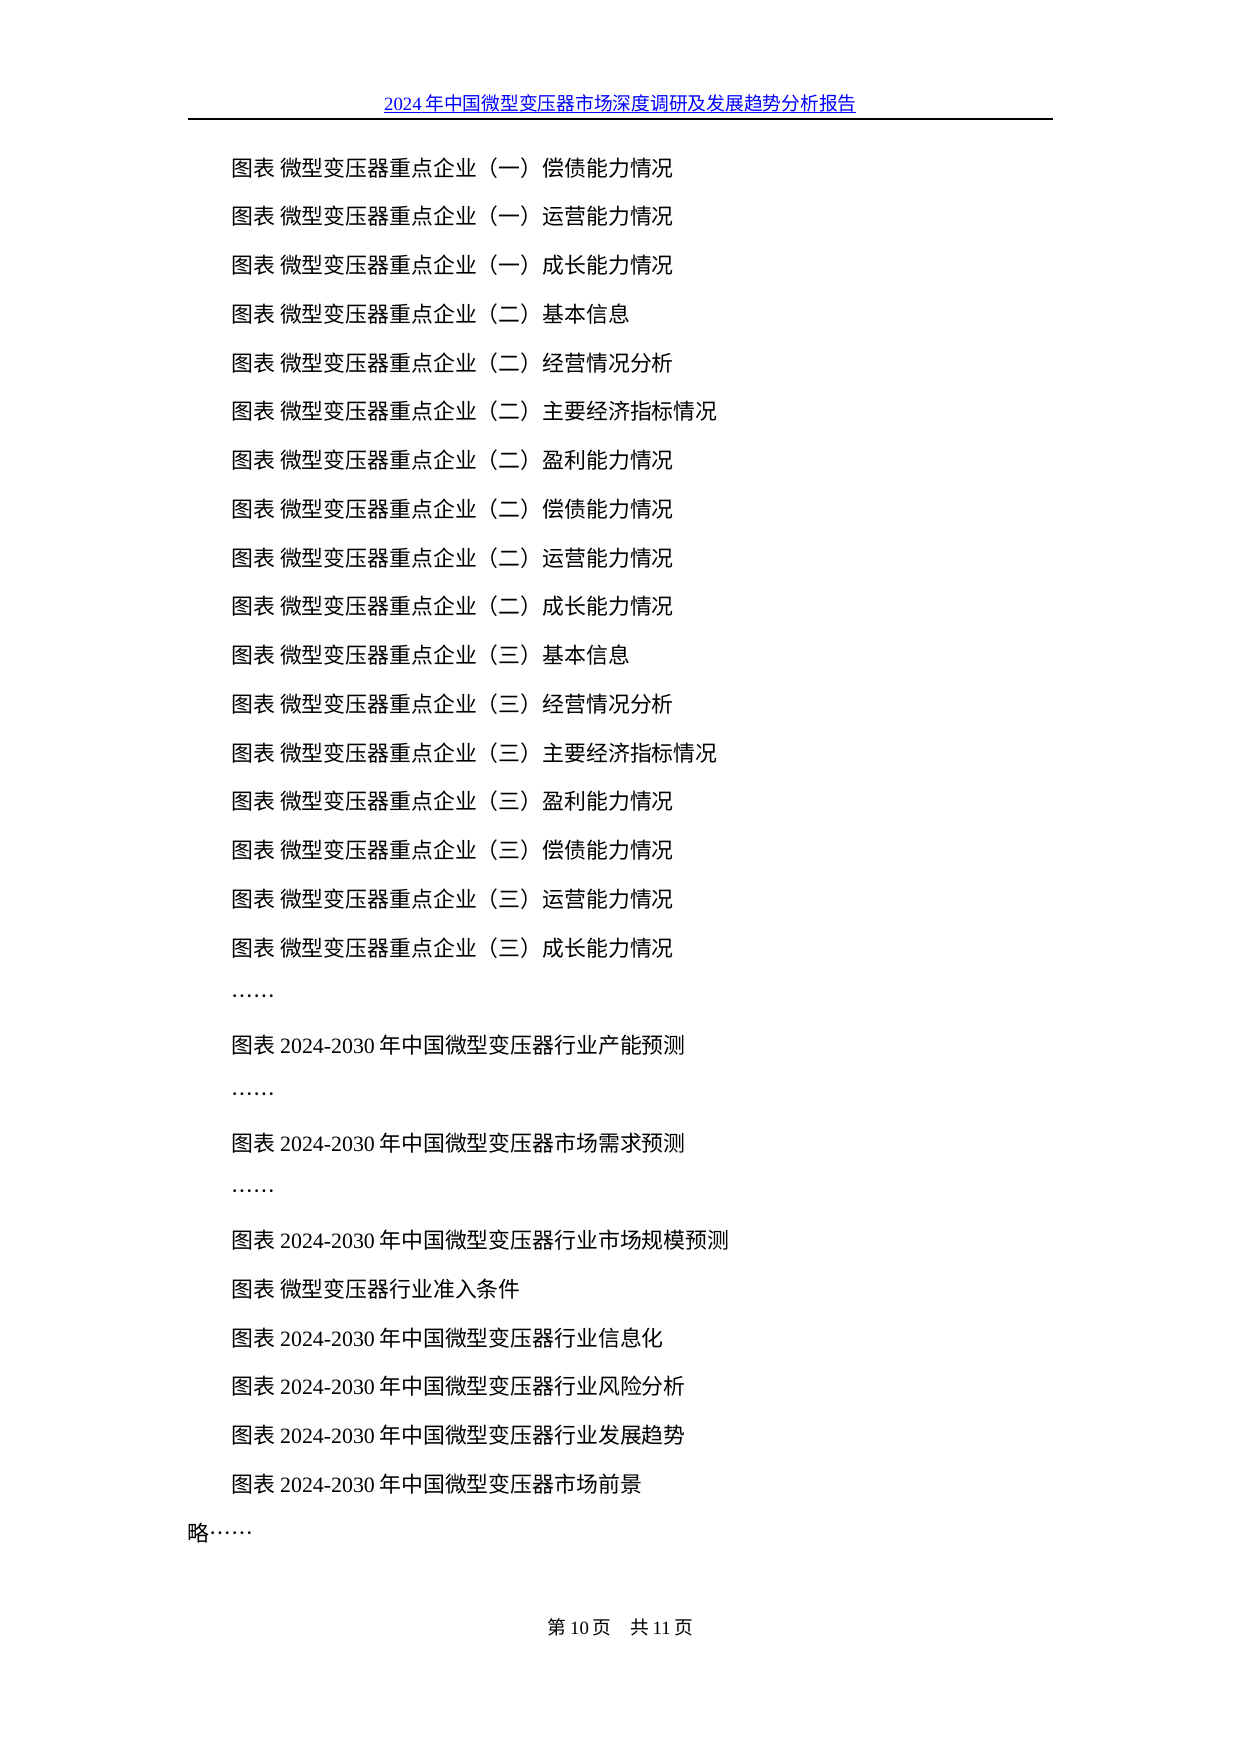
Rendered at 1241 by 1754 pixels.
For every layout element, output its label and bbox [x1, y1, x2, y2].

text [187, 150, 1053, 1548]
